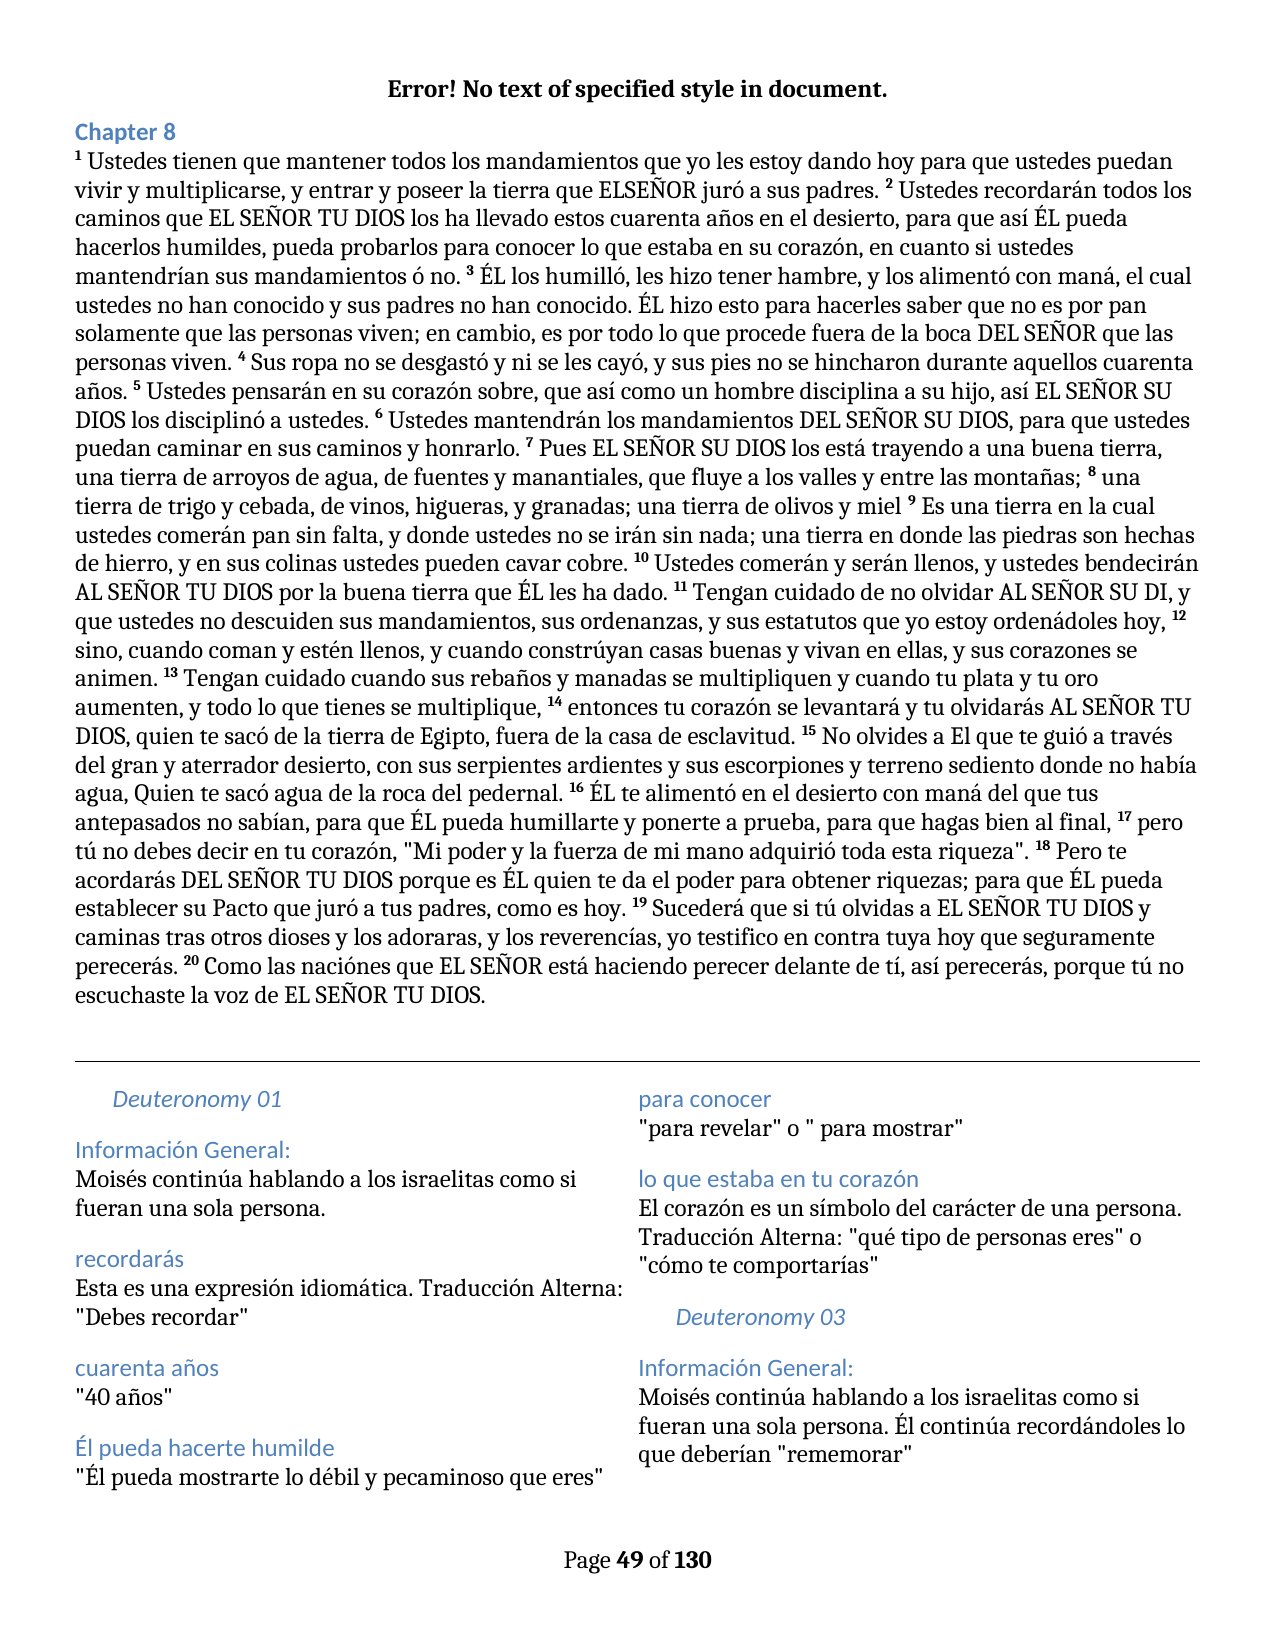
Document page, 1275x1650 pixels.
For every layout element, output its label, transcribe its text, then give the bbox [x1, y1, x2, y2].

subtitle lo que estaba en tu corazón [638, 1163, 1200, 1194]
subtitle Deuteronomy 03 [638, 1301, 1200, 1332]
subtitle Información General: [638, 1352, 1200, 1383]
subtitle Información General: [75, 1135, 637, 1165]
subtitle cuarenta años [75, 1352, 637, 1383]
text 1 Ustedes tienen que mantener todos los mandamientos que yo les estoy dando hoy para que ustedes puedan vivir y multiplicarse, y entrar y poseer la tierra que ELSEÑOR juró a sus padres. 2 Ustedes recordarán todos los caminos que EL SEÑOR TU DIOS los ha llevado estos cuarenta años en el desierto, para que así ÉL pueda hacerlos humildes, pueda probarlos para conocer lo que estaba en su corazón, en cuanto si ustedes mantendrían sus mandamientos ó no. 3 ÉL los humilló, les hizo tener hambre, y los alimentó con maná, el cual ustedes no han conocido y sus padres no han conocido. ÉL hizo esto para hacerles saber que no es por pan solamente que las personas viven; en cambio, es por todo lo que procede fuera de la boca DEL SEÑOR que las personas viven. 4 Sus ropa no se desgastó y ni se les cayó, y sus pies no se hincharon durante aquellos cuarenta años. 5 Ustedes pensarán en su corazón sobre, que así como un hombre disciplina a su hijo, así EL SEÑOR SU DIOS los disciplinó a ustedes. 6 Ustedes mantendrán los mandamientos DEL SEÑOR SU DIOS, para que ustedes puedan caminar en sus caminos y honrarlo. 7 Pues EL SEÑOR SU DIOS los está trayendo a una buena tierra, una tierra de arroyos de agua, de fuentes y manantiales, que fluye a los valles y entre las montañas; 8 una tierra de trigo y cebada, de vinos, higueras, y granadas; una tierra de olivos y miel 9 Es una tierra en la cual ustedes comerán pan sin falta, y donde ustedes no se irán sin nada; una tierra en donde las piedras son hechas de hierro, y en sus colinas ustedes pueden cavar cobre. 10 Ustedes comerán y serán llenos, y ustedes bendecirán AL SEÑOR TU DIOS por la buena tierra que ÉL les ha dado. 11 Tengan cuidado de no olvidar AL SEÑOR SU DI, y que ustedes no descuiden sus mandamientos, sus ordenanzas, y sus estatutos que yo estoy ordenádoles hoy, 12 sino, cuando coman y estén llenos, y cuando constrúyan casas buenas y vivan en ellas, y sus corazones se animen. 13 Tengan cuidado cuando sus rebaños y manadas se multipliquen y cuando tu plata y tu oro aumenten, y todo lo que tienes se multiplique, 14 entonces tu corazón se levantará y tu olvidarás AL SEÑOR TU DIOS, quien te sacó de la tierra de Egipto, fuera de la casa de esclavitud. 15 No olvides a El que te guió a través del gran y aterrador desierto, con sus serpientes ardientes y sus escorpiones y terreno sediento donde no había agua, Quien te sacó agua de la roca del pedernal. 16 ÉL te alimentó en el desierto con maná del que tus antepasados no sabían, para que ÉL pueda humillarte y ponerte a prueba, para que hagas bien al final, 17 pero tú no debes decir en tu corazón, "Mi poder y la fuerza de mi mano adquirió toda esta riqueza". 18 Pero te acordarás DEL SEÑOR TU DIOS porque es ÉL quien te da el poder para obtener riquezas; para que ÉL pueda establecer su Pacto que juró a tus padres, como es hoy. 19 Sucederá que si tú olvidas a EL SEÑOR TU DIOS y caminas tras otros dioses y los adoraras, y los reverencías, yo testifico en contra tuya hoy que seguramente perecerás. 20 Como las naciónes que EL SEÑOR está haciendo perecer delante de tí, así perecerás, porque tú no escuchaste la voz de EL SEÑOR TU DIOS. [75, 147, 1200, 1009]
text Moisés continúa hablando a los israelitas como si fueran una sola persona. [75, 1165, 637, 1223]
text "para revelar" o " para mostrar" [638, 1114, 1200, 1143]
text El corazón es un símbolo del carácter de una persona. Traducción Alterna: "qué tipo de personas eres" o "cómo te comportarías" [638, 1194, 1200, 1280]
subtitle Deuteronomy 01 [75, 1083, 637, 1114]
subtitle Chapter 8 [75, 116, 1200, 147]
subtitle Él pueda hacerte humilde [75, 1432, 637, 1463]
subtitle recordarás [75, 1243, 637, 1274]
text Moisés continúa hablando a los israelitas como si fueran una sola persona. Él continúa recordándoles lo que deberían "rememorar" [638, 1383, 1200, 1469]
text "Él pueda mostrarte lo débil y pecaminoso que eres" [75, 1463, 637, 1492]
text Esta es una expresión idiomática. Traducción Alterna: "Debes recordar" [75, 1274, 637, 1332]
text "40 años" [75, 1383, 637, 1412]
subtitle para conocer [638, 1083, 1200, 1114]
